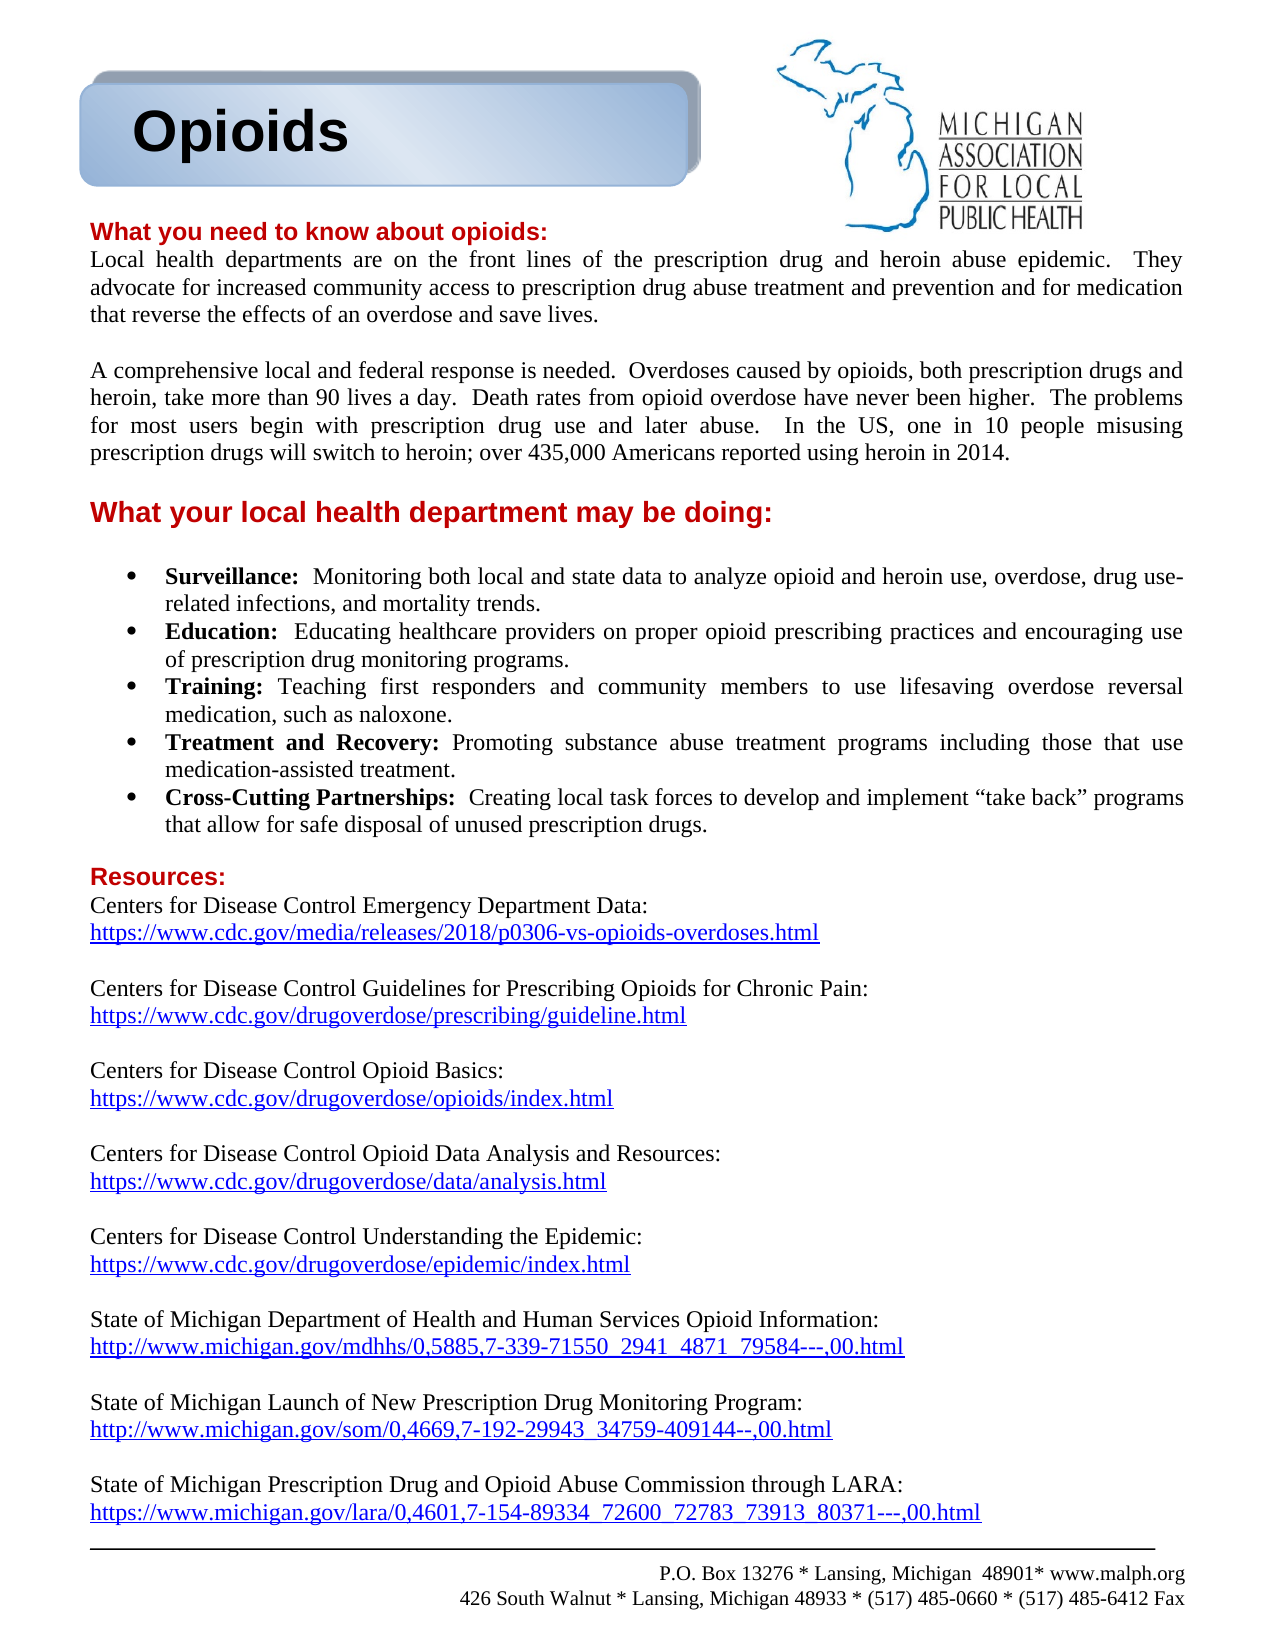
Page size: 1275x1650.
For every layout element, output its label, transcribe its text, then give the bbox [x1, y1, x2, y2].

text https://www.cdc.gov/drugoverdose/data/analysis.html [90, 1167, 1185, 1194]
text State of Michigan Launch of New Prescription Drug Monitoring Program: [90, 1388, 1185, 1415]
list Cross-Cutting Partnerships: Creating local task forces to develop and implement “take back” programs that allow for safe disposal of unused prescription drugs. [127, 783, 1185, 838]
text A comprehensive local and federal response is needed. Overdoses caused by opioids, both prescription drugs and heroin, take more than 90 lives a day. Death rates from opioid overdose have never been higher. The problems for most users begin with prescription drug use and later abuse. In the US, one in 10 people misusing prescription drugs will switch to heroin; over 435,000 Americans reported using heroin in 2014. [90, 356, 1185, 466]
text What you need to know about opioids: [90, 216, 1185, 245]
list Training: Teaching first responders and community members to use lifesaving overdose reversal medication, such as naloxone. [127, 672, 1185, 727]
text Centers for Disease Control Guidelines for Prescribing Opioids for Chronic Pain: [90, 973, 1185, 1001]
text https://www.cdc.gov/media/releases/2018/p0306-vs-opioids-overdoses.html [90, 918, 1185, 946]
text http://www.michigan.gov/mdhhs/0,5885,7-339-71550_2941_4871_79584---,00.html [90, 1332, 1185, 1360]
text https://www.cdc.gov/drugoverdose/opioids/index.html [90, 1084, 1185, 1112]
text https://www.cdc.gov/drugoverdose/prescribing/guideline.html [90, 1001, 1185, 1029]
text State of Michigan Prescription Drug and Opioid Abuse Commission through LARA: [90, 1470, 1185, 1498]
text State of Michigan Department of Health and Human Services Opioid Information: [90, 1305, 1185, 1332]
list Education: Educating healthcare providers on proper opioid prescribing practices and encouraging use of prescription drug monitoring programs. [127, 617, 1185, 672]
text Centers for Disease Control Understanding the Epidemic: [90, 1222, 1185, 1249]
text https://www.michigan.gov/lara/0,4601,7-154-89334_72600_72783_73913_80371---,00.html [90, 1498, 1185, 1526]
text Centers for Disease Control Opioid Data Analysis and Resources: [90, 1139, 1185, 1167]
text https://www.cdc.gov/drugoverdose/epidemic/index.html [90, 1249, 1185, 1277]
text http://www.michigan.gov/som/0,4669,7-192-29943_34759-409144--,00.html [90, 1415, 1185, 1443]
list Surveillance: Monitoring both local and state data to analyze opioid and heroin use, overdose, drug use-related infections, and mortality trends. [127, 562, 1185, 617]
text What your local health department may be doing: [90, 495, 1185, 528]
text Centers for Disease Control Opioid Basics: [90, 1056, 1185, 1084]
list Treatment and Recovery: Promoting substance abuse treatment programs including those that use medication-assisted treatment. [127, 727, 1185, 783]
text Resources: [90, 862, 1185, 891]
text Local health departments are on the front lines of the prescription drug and heroin abuse epidemic. They advocate for increased community access to prescription drug abuse treatment and prevention and for medication that reverse the effects of an overdose and save lives. [90, 245, 1185, 328]
text Centers for Disease Control Emergency Department Data: [90, 891, 1185, 918]
picture [721, 0, 1195, 443]
